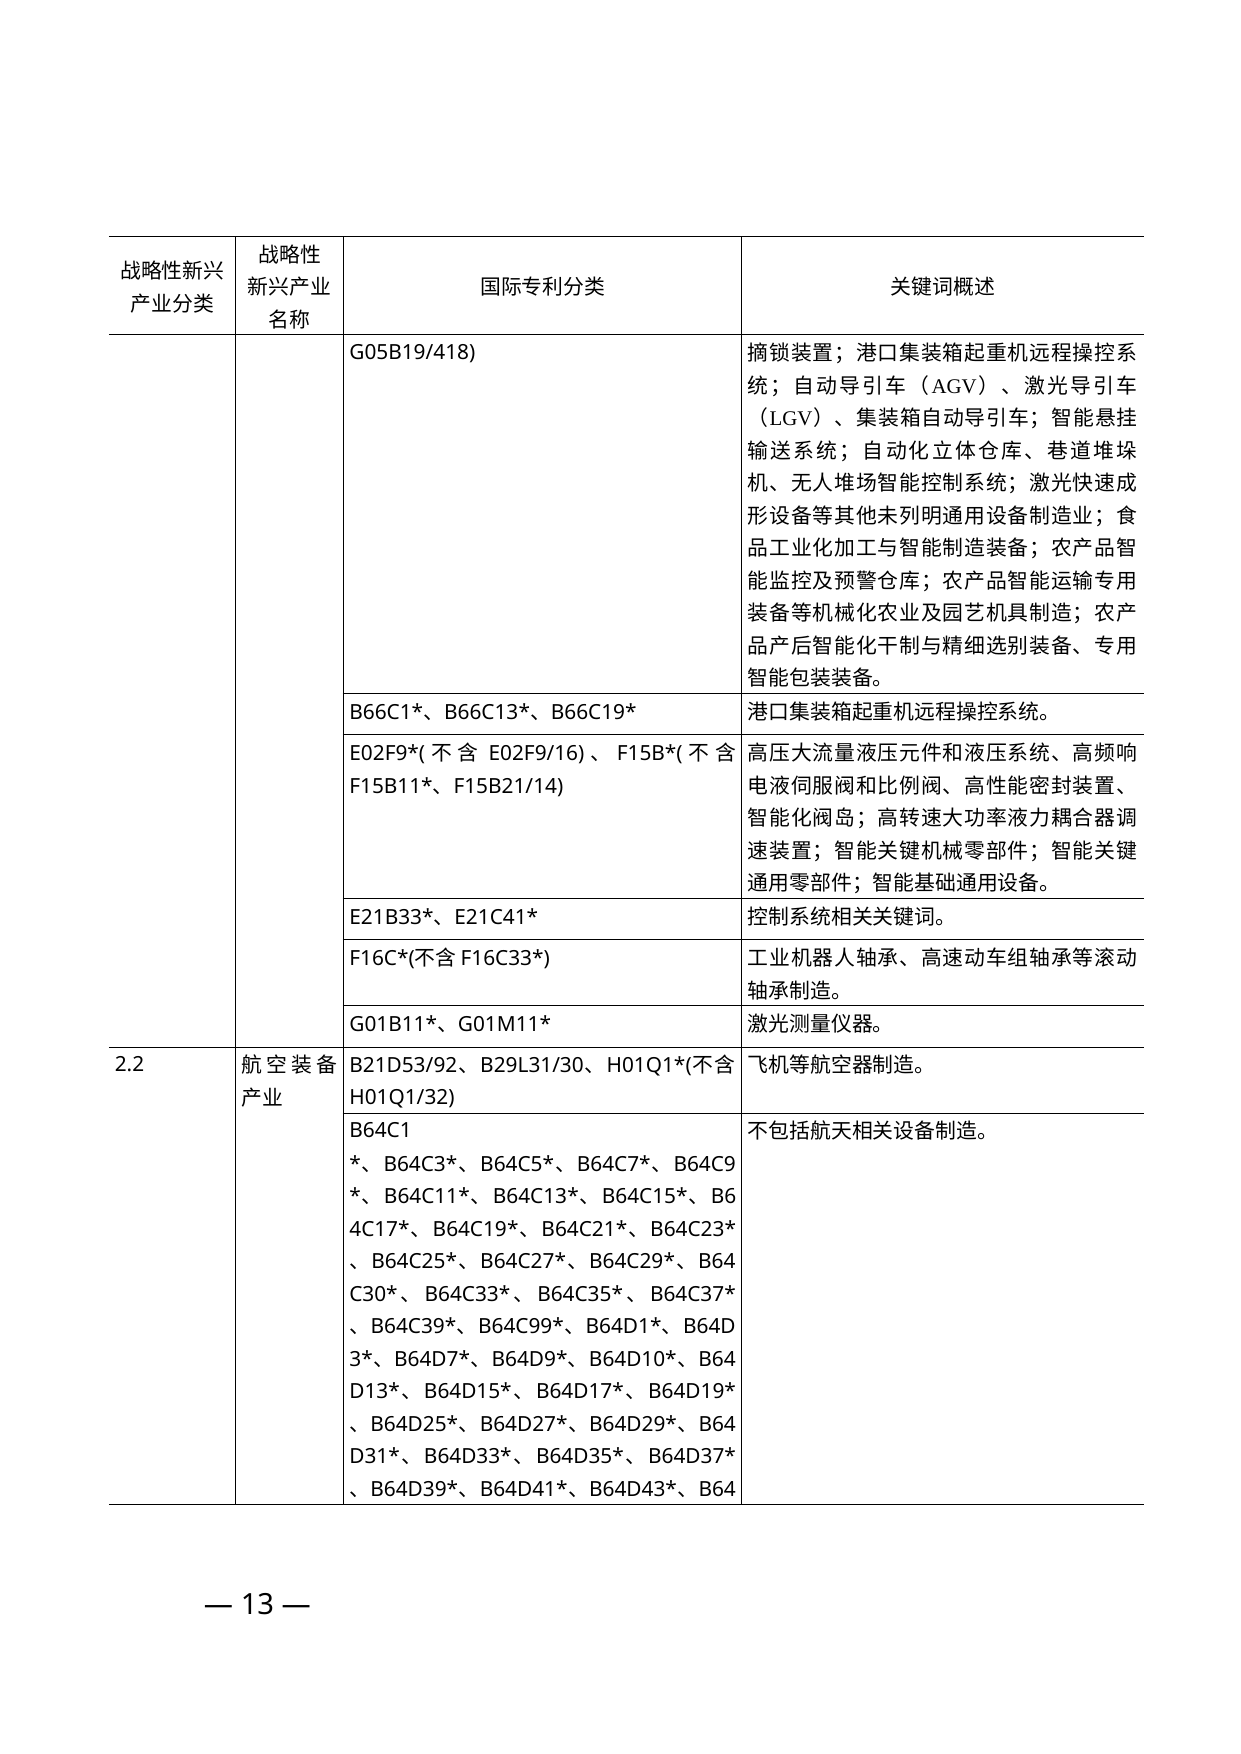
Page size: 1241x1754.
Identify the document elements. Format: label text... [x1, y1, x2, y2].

table_cell 激光测量仪器。 [742, 1006, 1143, 1047]
table_cell F16C*(不含F16C33*) [344, 940, 741, 1005]
table_cell 不包括航天相关设备制造。 [742, 1114, 1143, 1504]
table_cell 港口集装箱起重机远程操控系统。 [742, 694, 1143, 734]
table_header 关键词概述 [742, 237, 1143, 334]
table_cell 工业机器人轴承、高速动车组轴承等滚动轴承制造。 [742, 940, 1143, 1005]
table_cell B66C1*、B66C13*、B66C19* [344, 694, 741, 734]
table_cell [742, 335, 1143, 693]
table_cell B65G*(不含B65G47*)、G05B19*(不含G05B19/418) [344, 335, 741, 693]
table_cell 2.2 [109, 1048, 235, 1504]
table_cell B21D53/92、B29L31/30、H01Q1*(不含H01Q1/32) [344, 1048, 741, 1113]
table_header 战略性 新兴产业名称 [236, 237, 343, 334]
table_cell 控制系统相关关键词。 [742, 899, 1143, 939]
table_cell G01B11*、G01M11* [344, 1006, 741, 1047]
table_cell 飞机等航空器制造。 [742, 1048, 1143, 1113]
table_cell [344, 1114, 741, 1504]
table_cell E21B33*、E21C41* [344, 899, 741, 939]
table_header 战略性新兴产业分类 [109, 237, 235, 334]
table_cell 高压大流量液压元件和液压系统、高频响电液伺服阀和比例阀、高性能密封装置、智能化阀岛；高转速大功率液力耦合器调速装置；智能关键机械零部件；智能关键通用零部件；智能基础通用设备。 [742, 735, 1143, 898]
table_cell E02F9*(不含E02F9/16)、F15B*(不含F15B11*、F15B21/14) [344, 735, 741, 898]
table_cell 航空装备产业 [236, 1048, 343, 1504]
table_header 国际专利分类 [344, 237, 741, 334]
